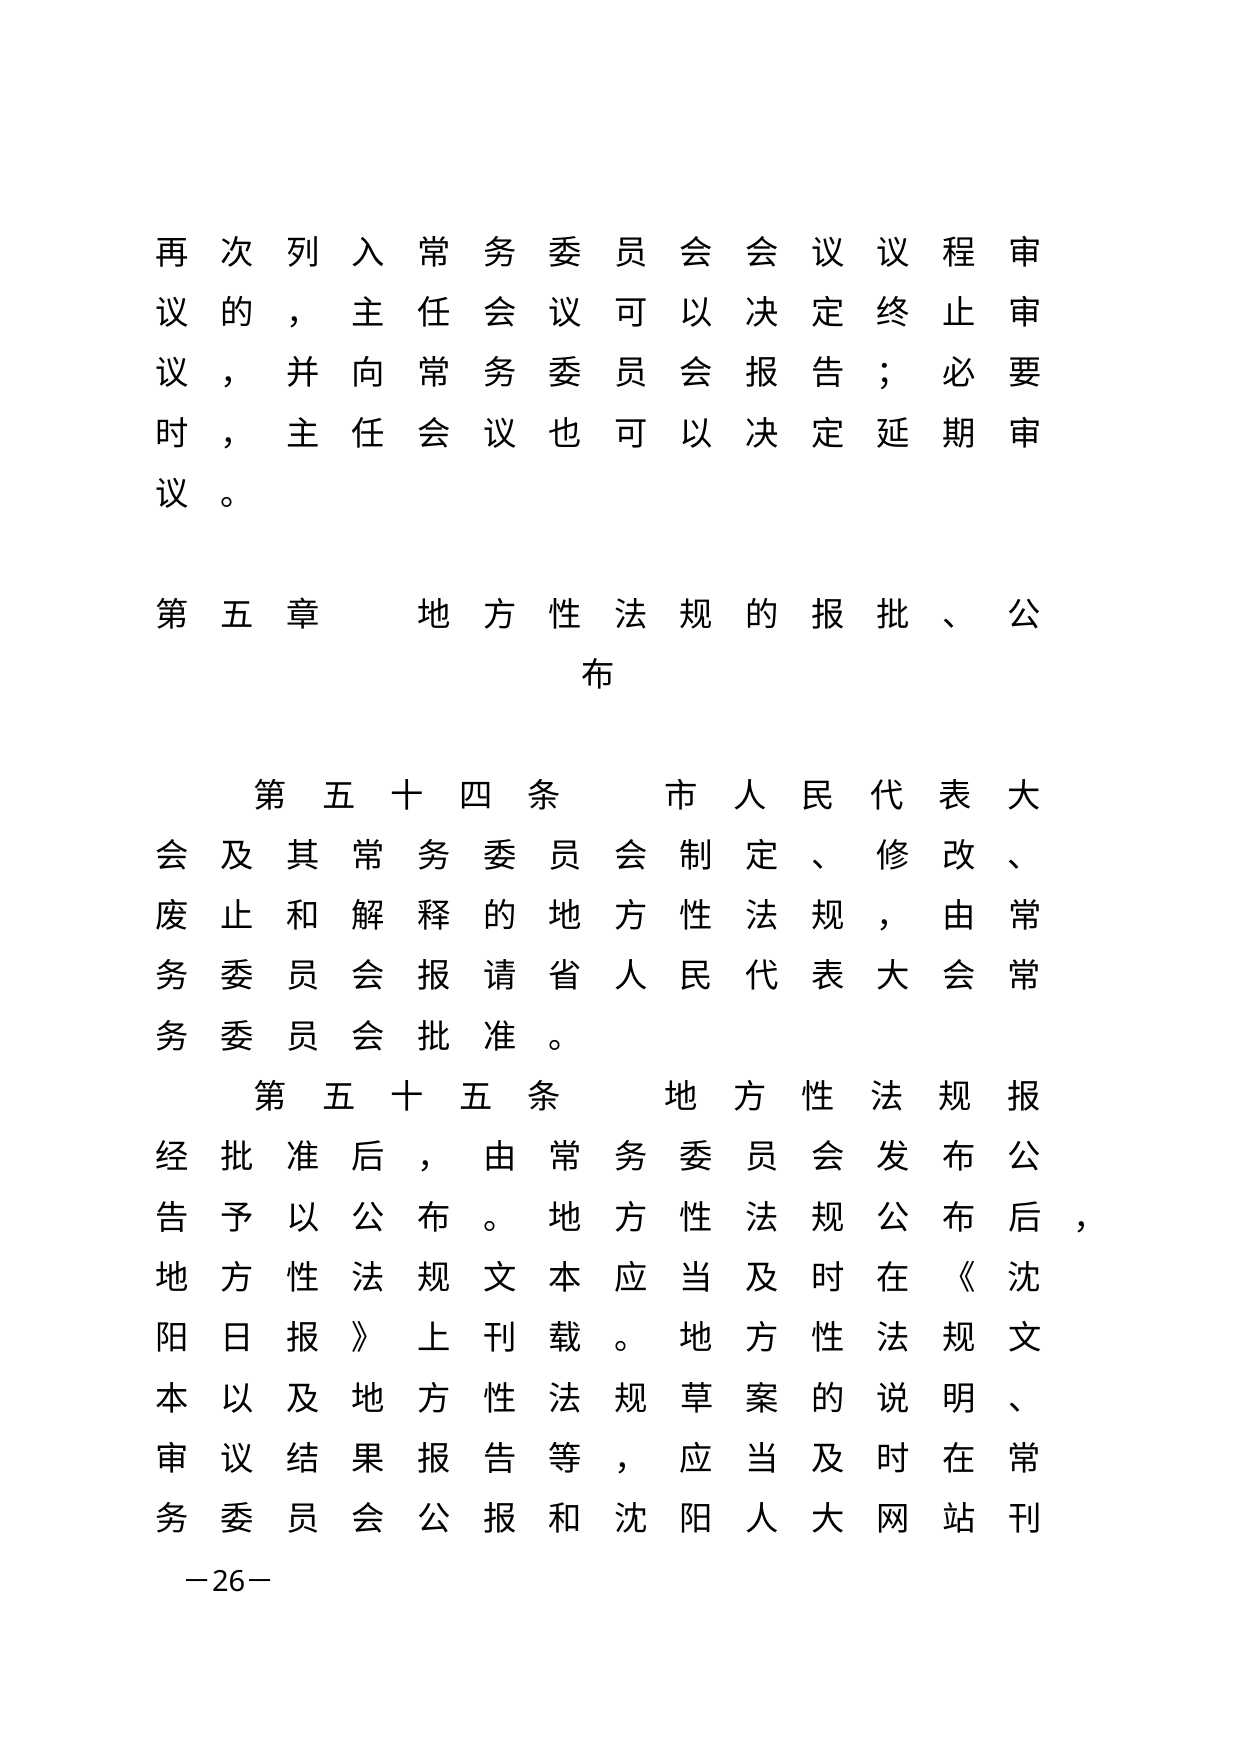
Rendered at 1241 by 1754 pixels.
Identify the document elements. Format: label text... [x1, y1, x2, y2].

text 第五章 地方性法规的报批、公布 [155, 581, 1073, 702]
text 第五十四条 市人民代表大会及其常务委员会制定、修改、废止和解释的地方性法规，由常务委员会报请省人民代表大会常务委员会批准。 [155, 762, 1073, 1064]
text 第五十三条 列入常务委员会会议审议的地方性法规案，因各方面对制定该地方性法规的必要性、可行性等重大问题存在较大意见分歧搁置审议满两年的，或者因暂不付表决经过两年没有再次列入常务委员会会议议程审议的，主任会议可以决定终止审议，并向常务委员会报告；必要时，主任会议也可以决定延期审议。 [155, 219, 1073, 521]
text 第五十五条 地方性法规报经批准后，由常务委员会发布公告予以公布。地方性法规公布后，地方性法规文本应当及时在《沈阳日报》上刊载。地方性法规文本以及地方性法规草案的说明、审议结果报告等，应当及时在常务委员会公报和沈阳人大网站刊载。 [155, 1064, 1073, 1546]
